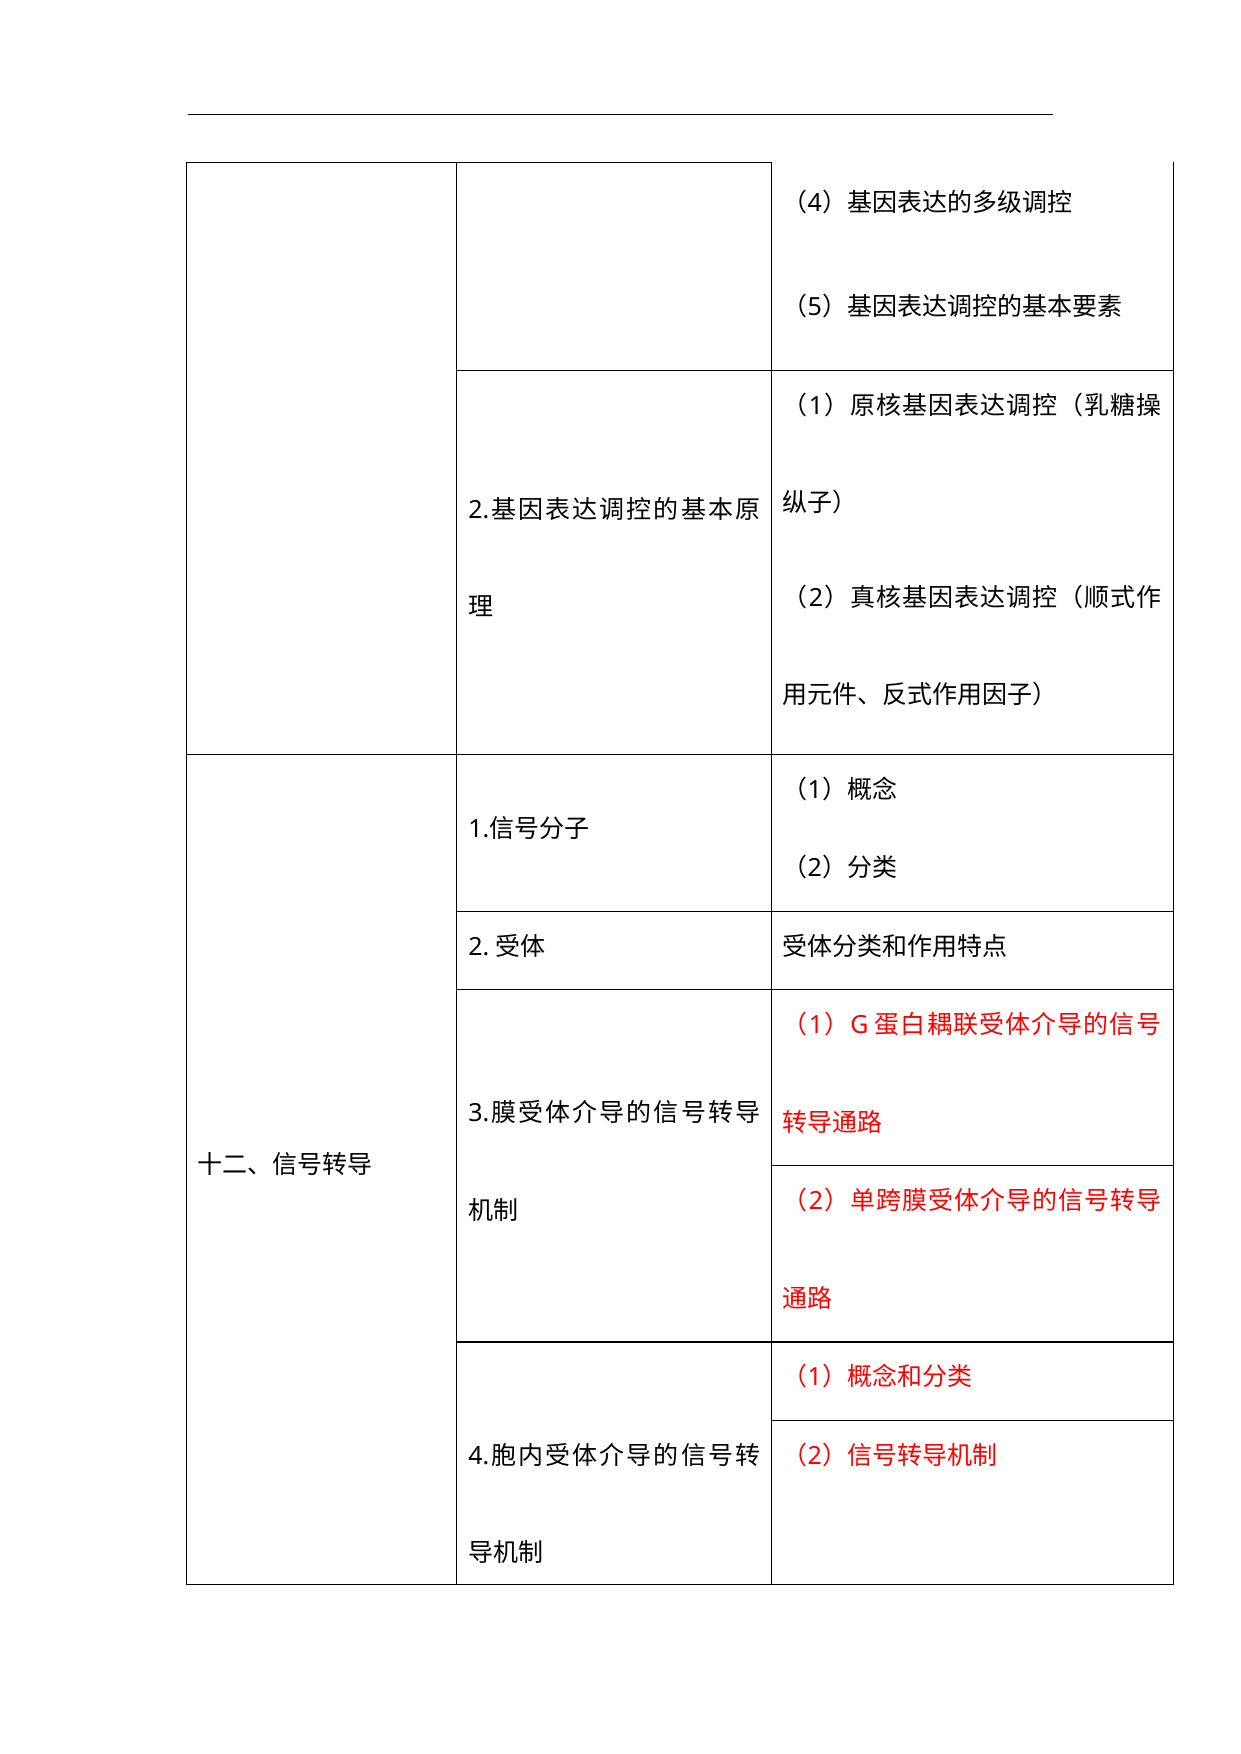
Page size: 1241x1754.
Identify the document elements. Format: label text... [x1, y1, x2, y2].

table_cell （5）基因表达调控的基本要素 [772, 251, 1173, 370]
table_cell 1.信号分子 [457, 755, 771, 911]
table_cell （2）真核基因表达调控（顺式作用元件、反式作用因子） [772, 546, 1173, 754]
table_cell 3.膜受体介导的信号转导机制 [457, 990, 771, 1341]
table_cell 2. 受体 [457, 912, 771, 989]
table_cell （1）概念和分类 [772, 1343, 1173, 1420]
table_cell 2.基因表达调控的基本原理 [457, 371, 771, 754]
table_cell （2）单跨膜受体介导的信号转导通路 [772, 1166, 1173, 1341]
table_cell （1）原核基因表达调控（乳糖操纵子） [772, 371, 1173, 546]
table_cell 4.胞内受体介导的信号转导机制 [457, 1420, 771, 1583]
table_cell （2）信号转导机制 [772, 1421, 1173, 1583]
table_cell [457, 1343, 771, 1420]
table_cell 受体分类和作用特点 [772, 912, 1173, 989]
table_cell （4）基因表达的多级调控 [772, 162, 1173, 251]
table_cell （2）分类 [772, 832, 1173, 911]
table_cell 十二、信号转导 [187, 755, 456, 1583]
table_cell （1）概念 [772, 755, 1173, 832]
table_cell （1）G蛋白耦联受体介导的信号转导通路 [772, 990, 1173, 1165]
